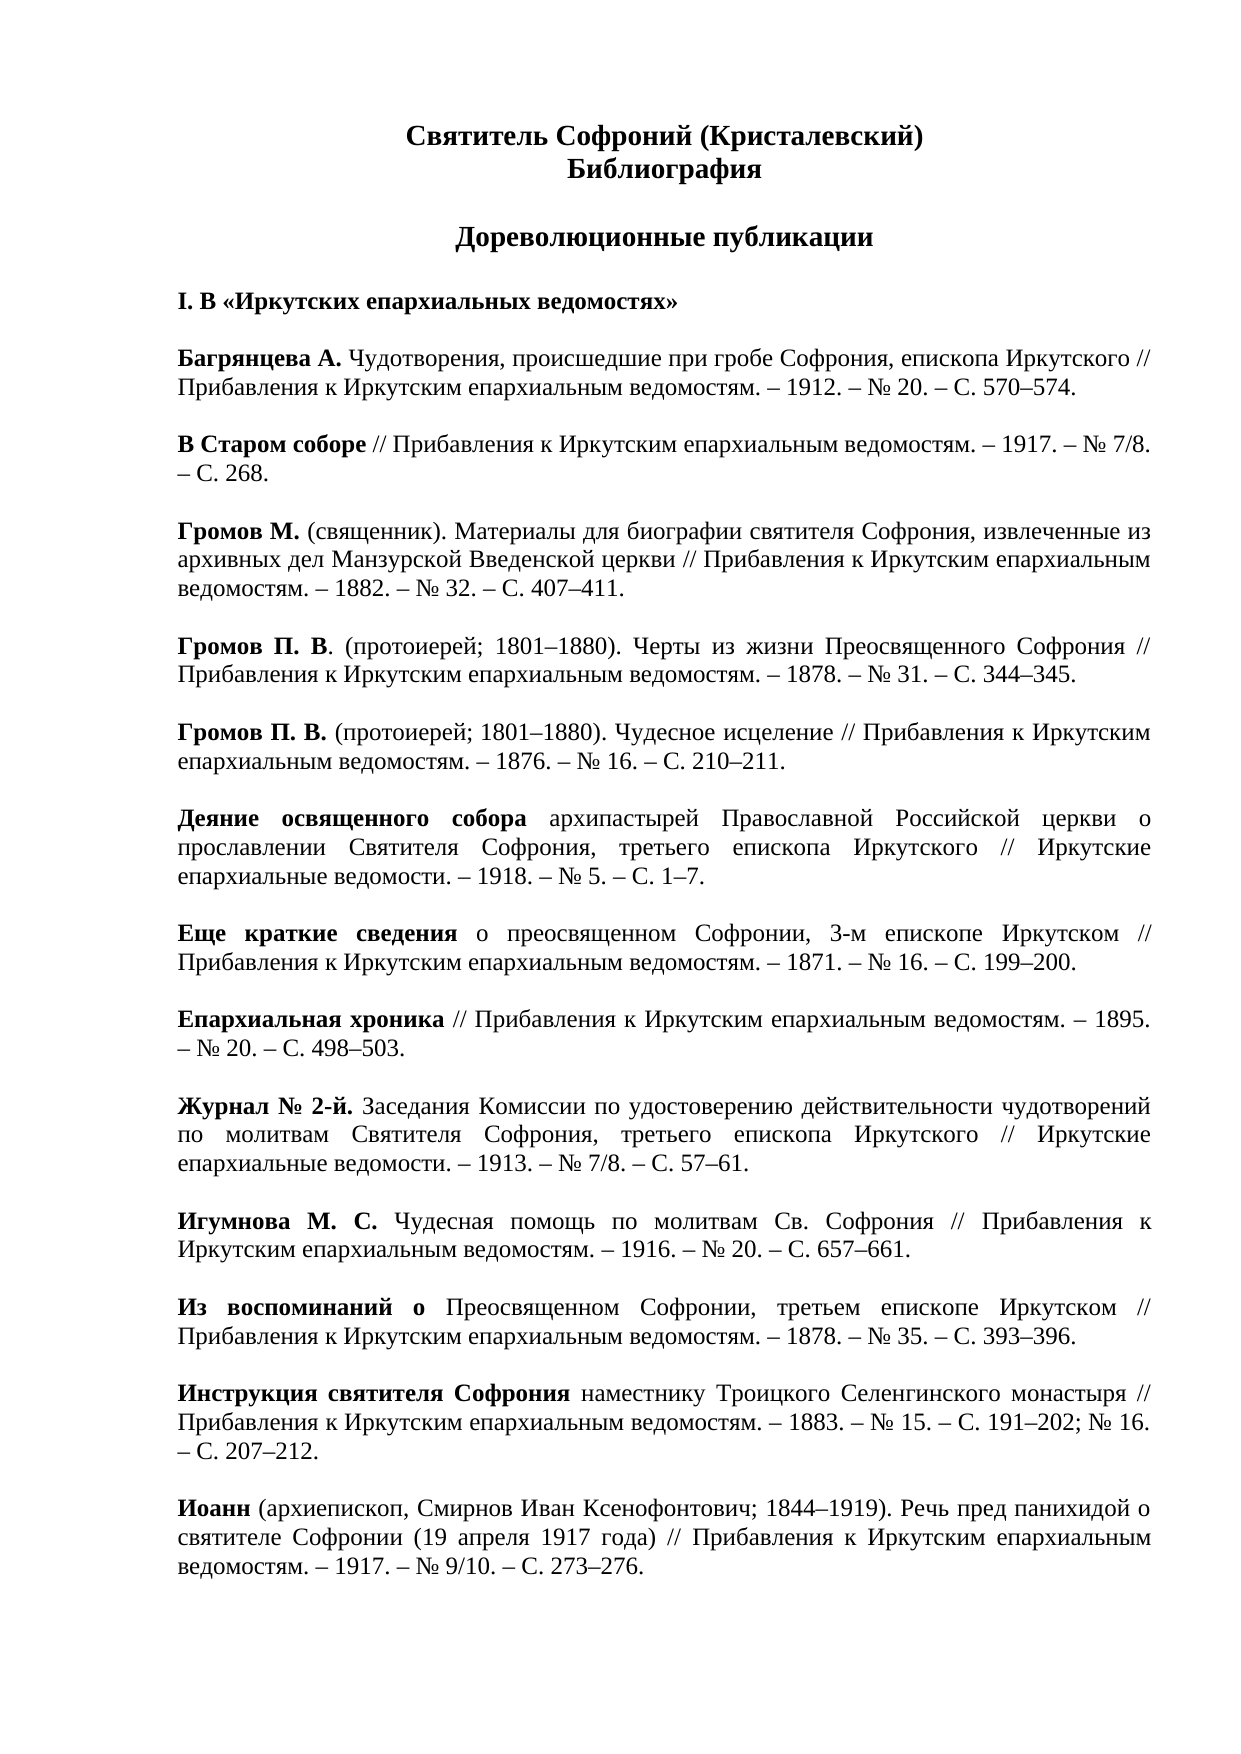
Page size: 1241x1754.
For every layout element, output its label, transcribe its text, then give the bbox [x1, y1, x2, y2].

text Громов П. В. (протоиерей; 1801–1880). Черты из жизни Преосвященного Софрония // Прибавления к Иркутским епархиальным ведомостям. – 1878. – № 31. – С. 344–345. [177, 631, 1152, 688]
text Дореволюционные публикации [177, 219, 1152, 252]
text Громов П. В. (протоиерей; 1801–1880). Чудесное исцеление // Прибавления к Иркутским епархиальным ведомостям. – 1876. – № 16. – С. 210–211. [177, 717, 1152, 774]
text I. В «Иркутских епархиальных ведомостях» [177, 286, 1152, 314]
text Журнал № 2-й. Заседания Комиссии по удостоверению действительности чудотворений по молитвам Святителя Софрония, третьего епископа Иркутского // Иркутские епархиальные ведомости. – 1913. – № 7/8. – С. 57–61. [177, 1091, 1152, 1177]
text В Старом соборе // Прибавления к Иркутским епархиальным ведомостям. – 1917. – № 7/8. – С. 268. [177, 429, 1152, 487]
text Игумнова М. С. Чудесная помощь по молитвам Св. Софрония // Прибавления к Иркутским епархиальным ведомостям. – 1916. – № 20. – С. 657–661. [177, 1206, 1152, 1263]
text Инструкция святителя Софрония наместнику Троицкого Селенгинского монастыря // Прибавления к Иркутским епархиальным ведомостям. – 1883. – № 15. – С. 191–202; № 16. – С. 207–212. [177, 1378, 1152, 1464]
text Громов М. (священник). Материалы для биографии святителя Софрония, извлеченные из архивных дел Манзурской Введенской церкви // Прибавления к Иркутским епархиальным ведомостям. – 1882. – № 32. – С. 407–411. [177, 516, 1152, 602]
text Библиография [177, 152, 1152, 185]
text Багрянцева А. Чудотворения, происшедшие при гробе Софрония, епископа Иркутского // Прибавления к Иркутским епархиальным ведомостям. – 1912. – № 20. – С. 570–574. [177, 343, 1152, 401]
text Святитель Софроний (Кристалевский) [177, 118, 1152, 152]
text Из воспоминаний о Преосвященном Софронии, третьем епископе Иркутском // Прибавления к Иркутским епархиальным ведомостям. – 1878. – № 35. – С. 393–396. [177, 1292, 1152, 1349]
text Епархиальная хроника // Прибавления к Иркутским епархиальным ведомостям. – 1895. – № 20. – С. 498–503. [177, 1004, 1152, 1062]
text Иоанн (архиепископ, Смирнов Иван Ксенофонтович; 1844–1919). Речь пред панихидой о святителе Софронии (19 апреля 1917 года) // Прибавления к Иркутским епархиальным ведомостям. – 1917. – № 9/10. – С. 273–276. [177, 1493, 1152, 1579]
text Деяние освященного собора архипастырей Православной Российской церкви о прославлении Святителя Софрония, третьего епископа Иркутского // Иркутские епархиальные ведомости. – 1918. – № 5. – С. 1–7. [177, 803, 1152, 889]
text Еще краткие сведения о преосвященном Софронии, 3-м епископе Иркутском // Прибавления к Иркутским епархиальным ведомостям. – 1871. – № 16. – С. 199–200. [177, 918, 1152, 976]
